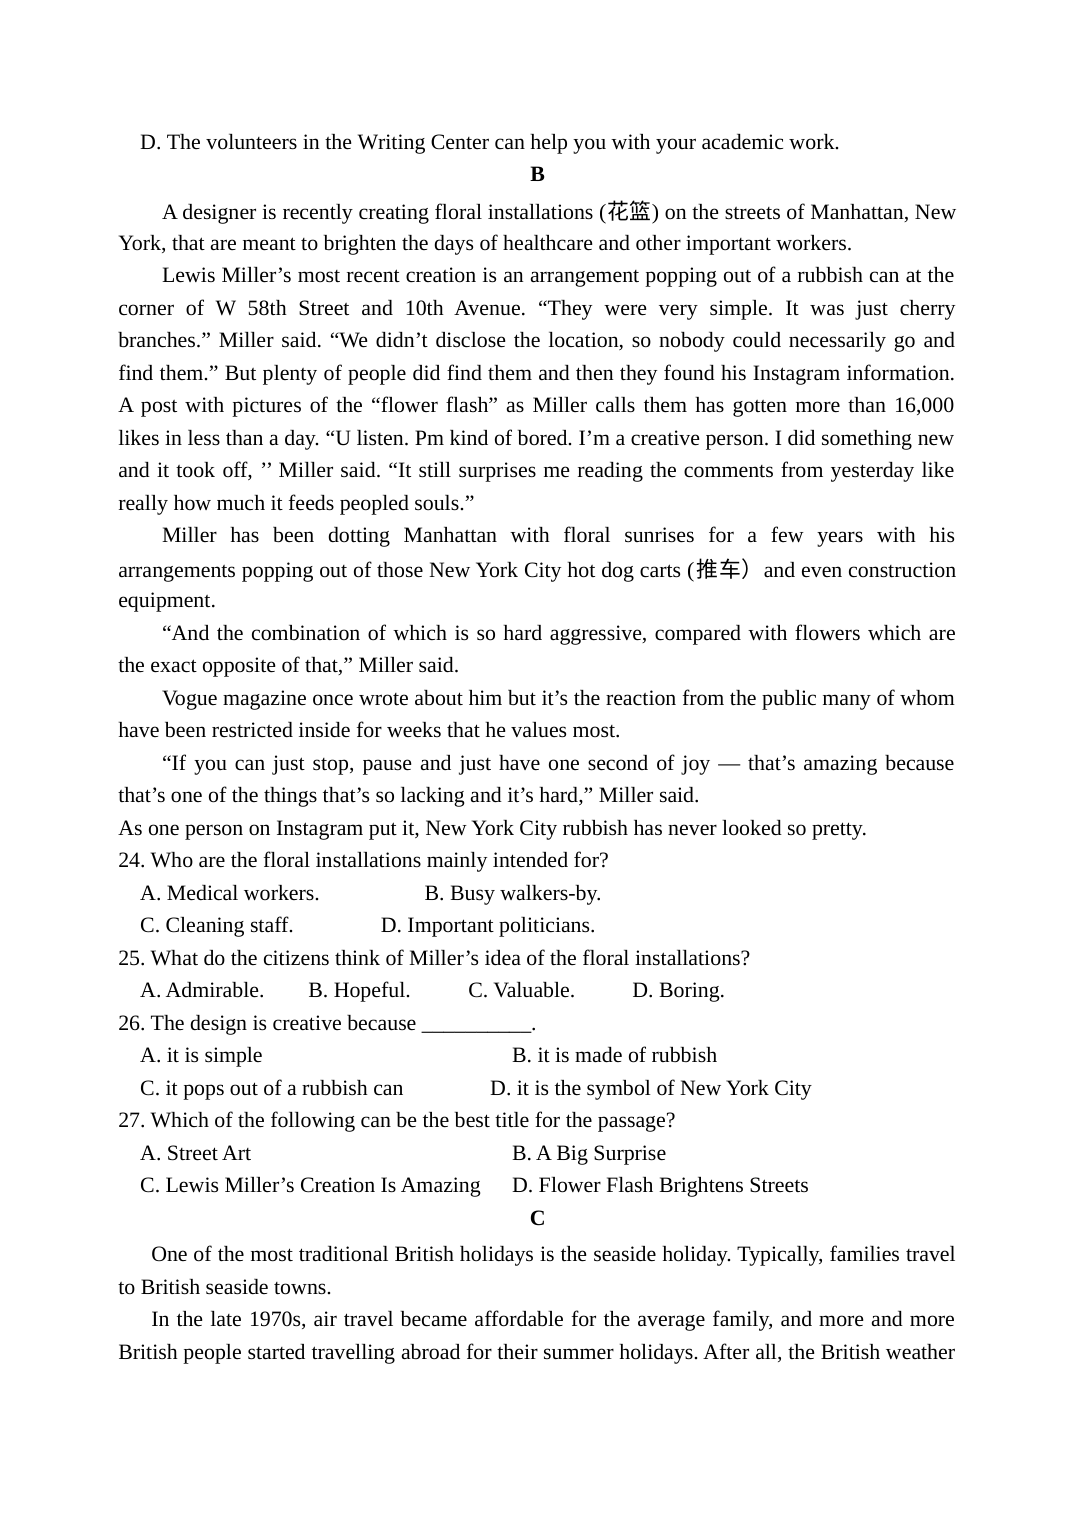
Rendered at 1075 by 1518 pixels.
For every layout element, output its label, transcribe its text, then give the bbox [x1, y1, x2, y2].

text D. The volunteers in the Writing Center can help you with your academic work. [118, 125, 957, 158]
text A. Street Art B. A Big Surprise [118, 1136, 957, 1169]
text Vogue magazine once wrote about him but it’s the reaction from the public many of whom have been restricted inside for weeks that he values most. [118, 681, 957, 746]
text As one person on Instagram put it, New York City rubbish has never looked so pretty. [118, 811, 957, 844]
text 26. The design is creative because __________. [118, 1006, 957, 1039]
text C. Cleaning staff. D. Important politicians. [118, 909, 957, 941]
text Lewis Miller’s most recent creation is an arrangement popping out of a rubbish can at the corner of W 58th Street and 10th Avenue. “They were very simple. It was just cherry branches.” Miller said. “We didn’t disclose the location, so nobody could necessarily go and find them.” But plenty of people did find them and then they found his Instagram information. A post with pictures of the “flower flash” as Miller calls them has gotten more than 16,000 likes in less than a day. “U listen. Pm kind of bored. I’m a creative person. I did something new and it took off, ’’ Miller said. “It still surprises me reading the comments from yesterday like really how much it feeds peopled souls.” [118, 259, 957, 519]
text 25. What do the citizens think of Miller’s idea of the floral installations? [118, 941, 957, 974]
text A. it is simple B. it is made of rubbish [118, 1039, 957, 1071]
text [118, 1303, 957, 1368]
text C [118, 1201, 957, 1234]
text C. Lewis Miller’s Creation Is Amazing D. Flower Flash Brightens Streets [118, 1169, 957, 1201]
text A. Admirable. B. Hopeful. C. Valuable. D. Boring. [118, 974, 957, 1006]
text B [118, 158, 957, 190]
text A designer is recently creating floral installations (花篮) on the streets of Manhattan, New York, that are meant to brighten the days of healthcare and other important workers. [118, 194, 957, 259]
text One of the most traditional British holidays is the seaside holiday. Typically, families travel to British seaside towns. [118, 1238, 957, 1303]
text C. it pops out of a rubbish can D. it is the symbol of New York City [118, 1071, 957, 1104]
text 27. Which of the following can be the best title for the passage? [118, 1104, 957, 1136]
text “And the combination of which is so hard aggressive, compared with flowers which are the exact opposite of that,” Miller said. [118, 616, 957, 681]
text 24. Who are the floral installations mainly intended for? [118, 844, 957, 876]
text “If you can just stop, pause and just have one second of joy — that’s amazing because that’s one of the things that’s so lacking and it’s hard,” Miller said. [118, 746, 957, 811]
text Miller has been dotting Manhattan with floral sunrises for a few years with his arrangements popping out of those New York City hot dog carts (推车）and even construction equipment. [118, 519, 957, 616]
text A. Medical workers. B. Busy walkers-by. [118, 876, 957, 909]
